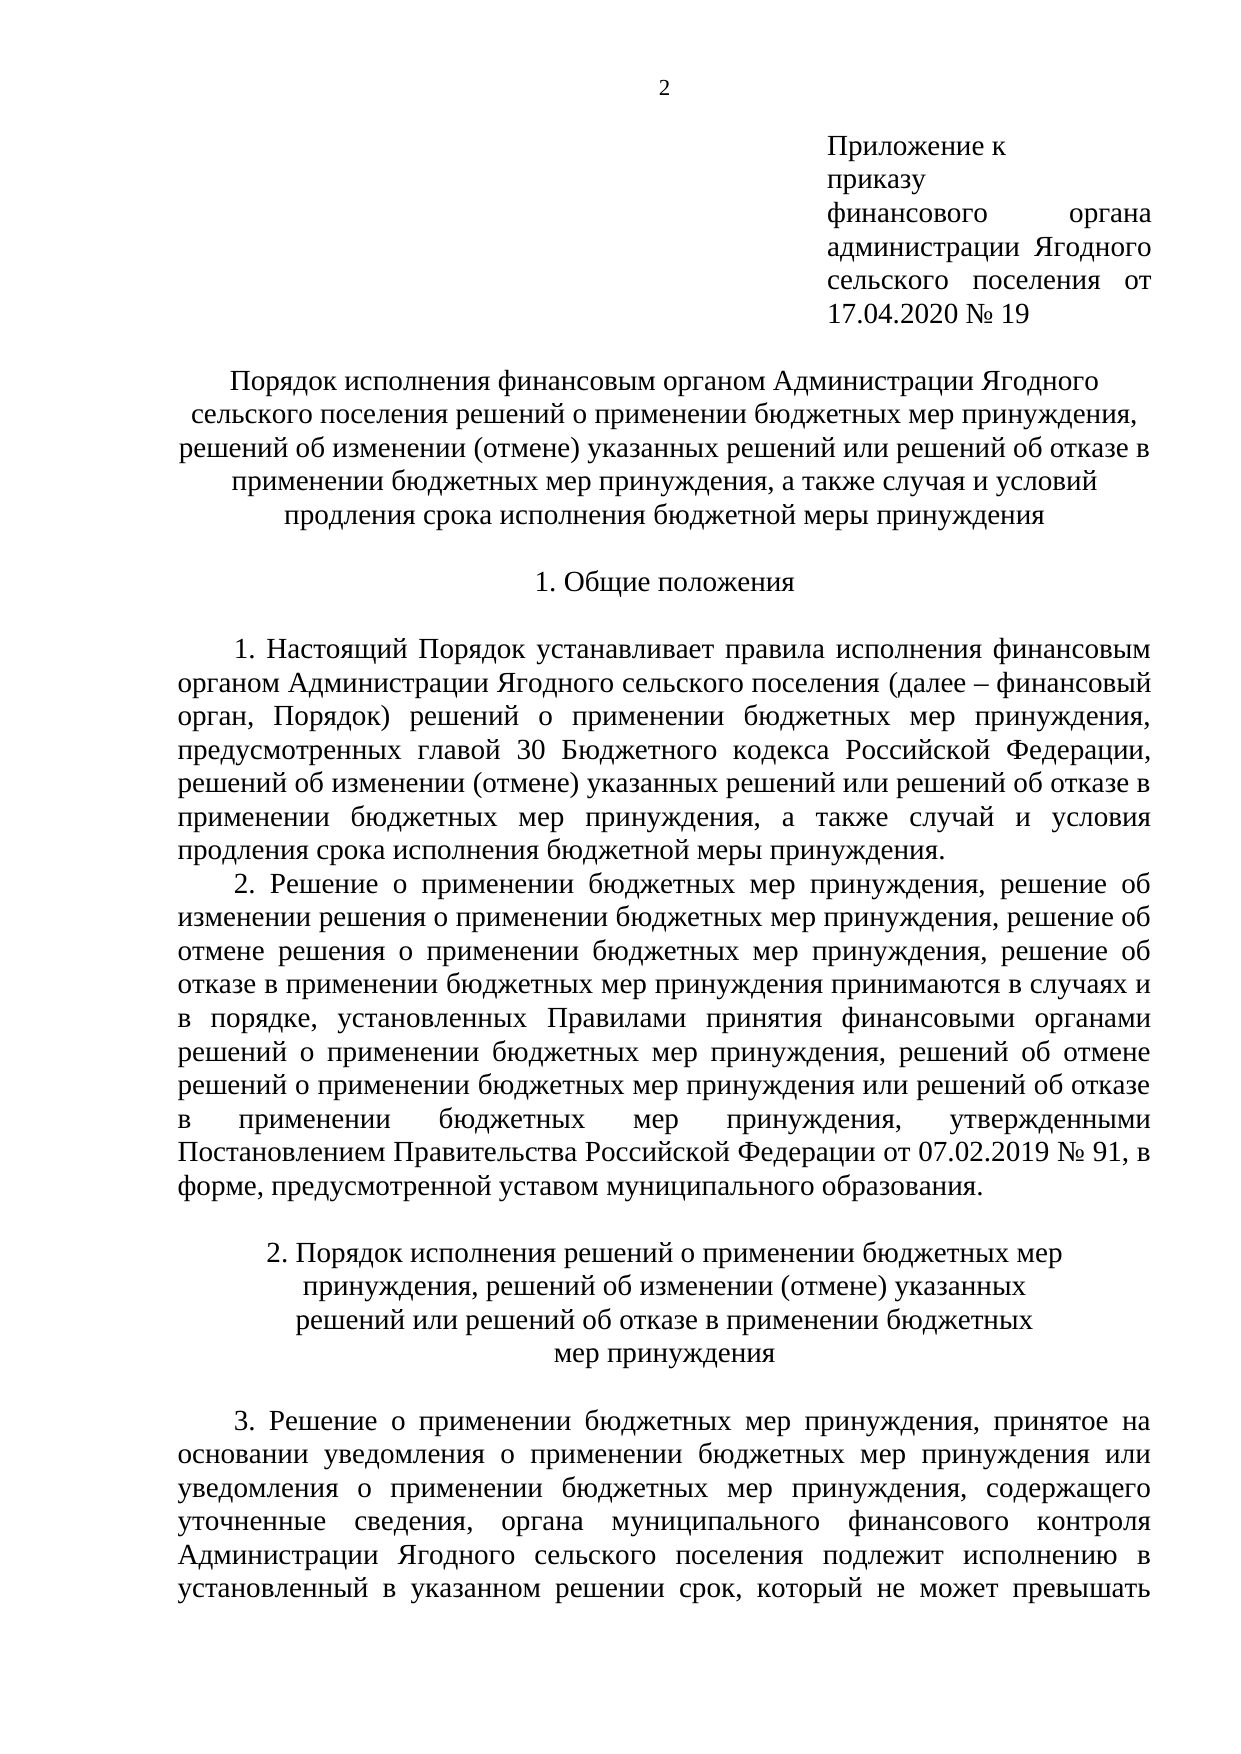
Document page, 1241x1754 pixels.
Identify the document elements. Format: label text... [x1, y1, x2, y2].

text 2. Решение о применении бюджетных мер принуждения, решение об изменении решения о применении бюджетных мер принуждения, решение об отмене решения о применении бюджетных мер принуждения, решение об отказе в применении бюджетных мер принуждения принимаются в случаях и в порядке, установленных Правилами принятия финансовыми органами решений о применении бюджетных мер принуждения, решений об отмене решений о применении бюджетных мер принуждения или решений об отказе в применении бюджетных мер принуждения, утвержденными Постановлением Правительства Российской Федерации от 07.02.2019 № 91, в форме, предусмотренной уставом муниципального образования. [177, 866, 1152, 1201]
title 2. Порядок исполнения решений о применении бюджетных мер [177, 1235, 1152, 1268]
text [177, 1403, 1152, 1604]
title решений или решений об отказе в применении бюджетных [177, 1302, 1152, 1336]
text Приложение к [827, 128, 1152, 162]
title принуждения, решений об изменении (отмене) указанных [177, 1268, 1152, 1302]
title мер принуждения [177, 1336, 1152, 1369]
title Порядок исполнения финансовым органом Администрации Ягодного сельского поселения решений о применении бюджетных мер принуждения, решений об изменении (отмене) указанных решений или решений об отказе в применении бюджетных мер принуждения, а также случая и условий продления срока исполнения бюджетной меры принуждения [177, 363, 1152, 531]
text приказу [827, 162, 1152, 195]
text финансового органа администрации Ягодного сельского поселения от 17.04.2020 № 19 [827, 195, 1152, 329]
title 1. Общие положения [177, 564, 1152, 598]
text 1. Настоящий Порядок устанавливает правила исполнения финансовым органом Администрации Ягодного сельского поселения (далее – финансовый орган, Порядок) решений о применении бюджетных мер принуждения, предусмотренных главой 30 Бюджетного кодекса Российской Федерации, решений об изменении (отмене) указанных решений или решений об отказе в применении бюджетных мер принуждения, а также случай и условия продления срока исполнения бюджетной меры принуждения. [177, 631, 1152, 866]
